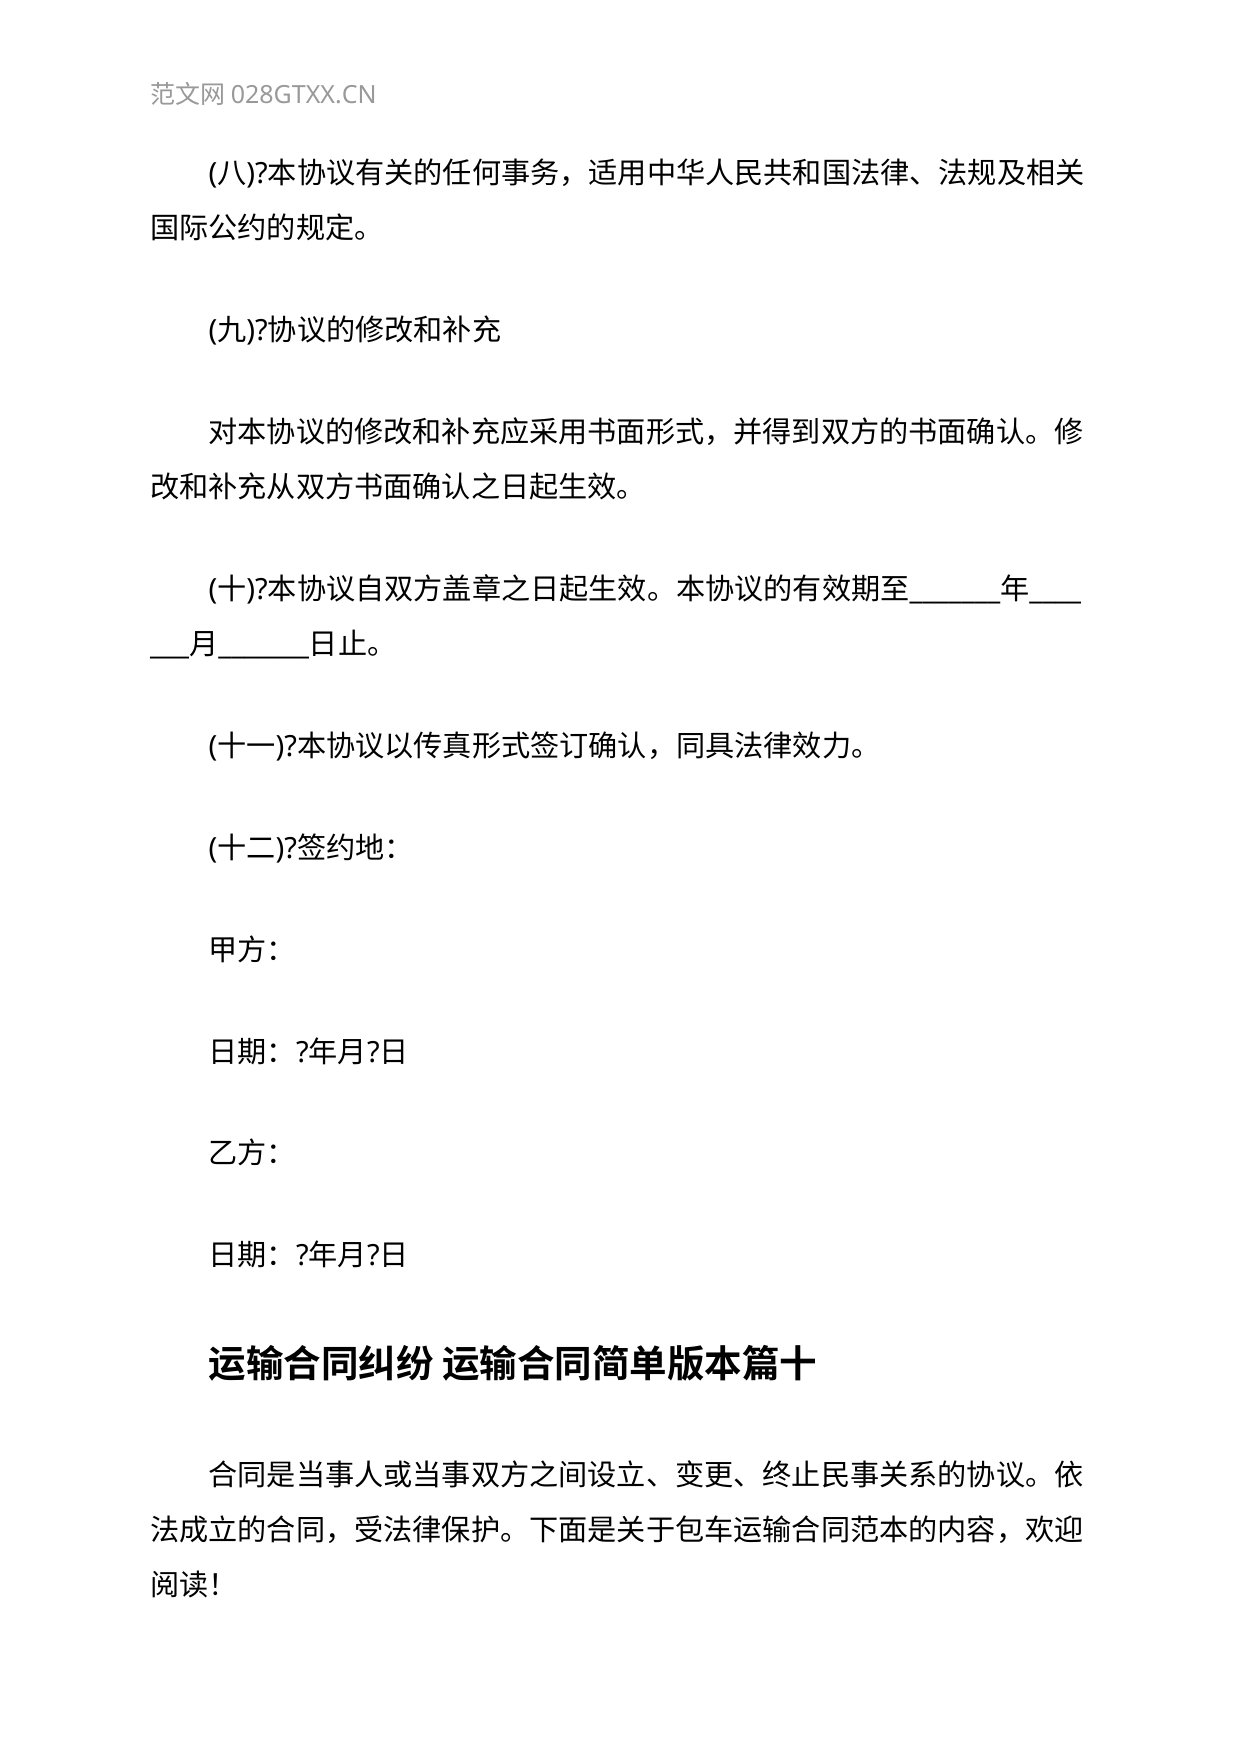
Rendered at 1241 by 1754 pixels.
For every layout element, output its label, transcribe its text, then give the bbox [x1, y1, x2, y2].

text (十一)?本协议以传真形式签订确认，同具法律效力。 [150, 722, 1090, 765]
text 日期：?年月?日 [150, 1028, 1090, 1071]
text 合同是当事人或当事双方之间设立、变更、终止民事关系的协议。依法成立的合同，受法律保护。下面是关于包车运输合同范本的内容，欢迎阅读！ [150, 1451, 1090, 1603]
text 对本协议的修改和补充应采用书面形式，并得到双方的书面确认。修改和补充从双方书面确认之日起生效。 [150, 409, 1090, 506]
text (八)?本协议有关的任何事务，适用中华人民共和国法律、法规及相关国际公约的规定。 [150, 150, 1090, 247]
text (十)?本协议自双方盖章之日起生效。本协议的有效期至_______年_______月_______日止。 [150, 565, 1090, 663]
text 甲方： [150, 926, 1090, 969]
text (九)?协议的修改和补充 [150, 307, 1090, 349]
text 乙方： [150, 1130, 1090, 1172]
text 日期：?年月?日 [150, 1232, 1090, 1274]
text (十二)?签约地： [150, 824, 1090, 867]
text 运输合同纠纷 运输合同简单版本篇十 [150, 1334, 1090, 1388]
